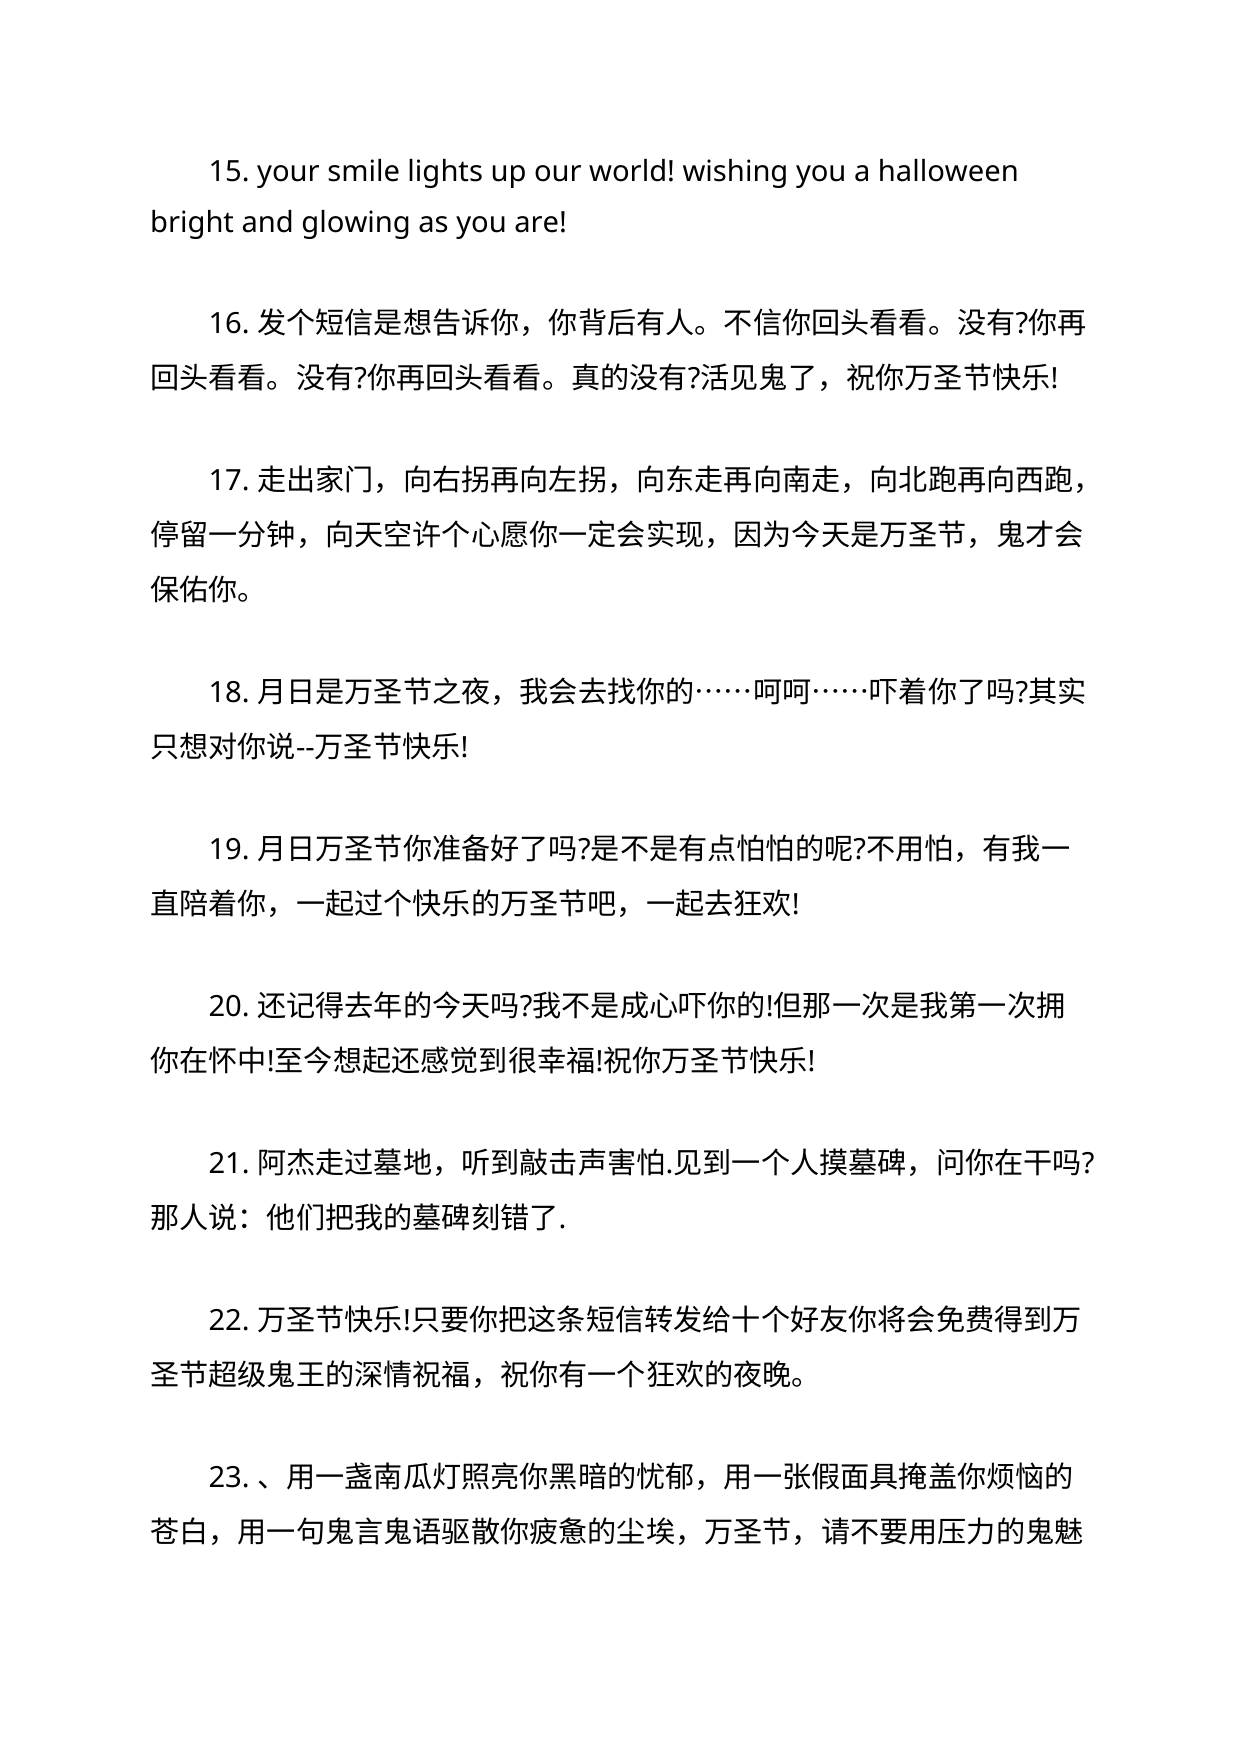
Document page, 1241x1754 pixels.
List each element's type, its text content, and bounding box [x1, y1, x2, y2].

text 20. 还记得去年的今天吗?我不是成心吓你的!但那一次是我第一次拥你在怀中!至今想起还感觉到很幸福!祝你万圣节快乐! [150, 983, 1090, 1080]
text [150, 1453, 1090, 1551]
text 17. 走出家门，向右拐再向左拐，向东走再向南走，向北跑再向西跑，停留一分钟，向天空许个心愿你一定会实现，因为今天是万圣节，鬼才会保佑你。 [150, 457, 1090, 609]
text 21. 阿杰走过墓地，听到敲击声害怕.见到一个人摸墓碑，问你在干吗?那人说：他们把我的墓碑刻错了. [150, 1139, 1090, 1237]
text 22. 万圣节快乐!只要你把这条短信转发给十个好友你将会免费得到万圣节超级鬼王的深情祝福，祝你有一个狂欢的夜晚。 [150, 1297, 1090, 1394]
text 19. 月日万圣节你准备好了吗?是不是有点怕怕的呢?不用怕，有我一直陪着你，一起过个快乐的万圣节吧，一起去狂欢! [150, 826, 1090, 923]
text 18. 月日是万圣节之夜，我会去找你的……呵呵……吓着你了吗?其实只想对你说--万圣节快乐! [150, 669, 1090, 766]
text 15. your smile lights up our world! wishing you a halloween bright and glowing as you are! [150, 150, 1090, 241]
text 16. 发个短信是想告诉你，你背后有人。不信你回头看看。没有?你再回头看看。没有?你再回头看看。真的没有?活见鬼了，祝你万圣节快乐! [150, 300, 1090, 397]
